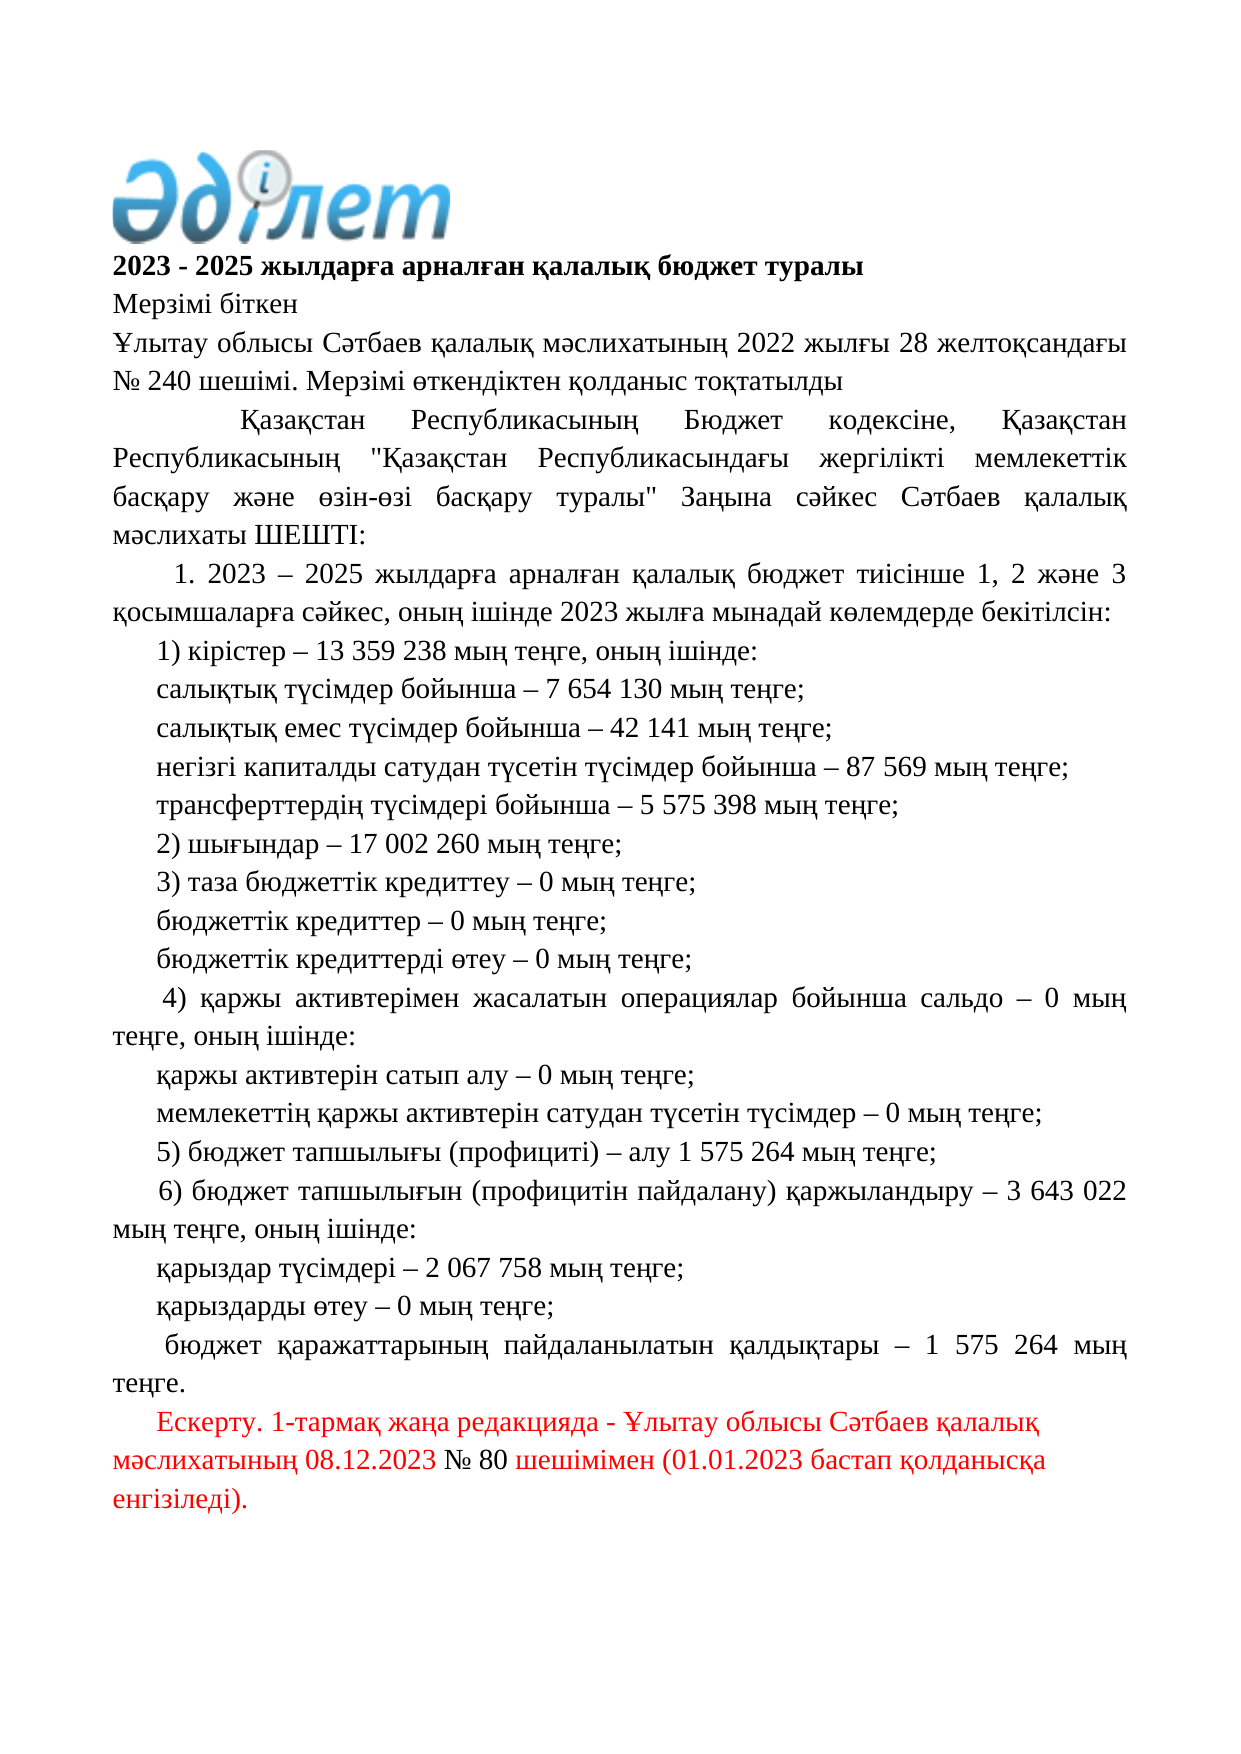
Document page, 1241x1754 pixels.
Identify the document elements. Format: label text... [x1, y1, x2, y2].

text салықтық түсімдер бойынша – 7 654 130 мың теңге; [112, 672, 1128, 705]
text бюджет қаражаттарының пайдаланылатын қалдықтары – 1 575 264 мың теңге. [112, 1327, 1128, 1399]
text трансферттердің түсімдері бойынша – 5 575 398 мың теңге; [112, 787, 1128, 821]
picture [112, 150, 451, 244]
text Ұлытау облысы Сәтбаев қалалық мәслихатының 2022 жылғы 28 желтоқсандағы № 240 шешімі. Мерзімі өткендіктен қолданыс тоқтатылды [112, 325, 1128, 397]
text 3) таза бюджеттік кредиттеу – 0 мың теңге; [112, 864, 1128, 898]
text 1) кірістер – 13 359 238 мың теңге, оның ішінде: [112, 633, 1128, 667]
text Мерзімі біткен [112, 286, 1128, 320]
text 4) қаржы активтерімен жасалатын операциялар бойынша сальдо – 0 мың теңге, оның ішінде: [112, 980, 1128, 1052]
text қарыздарды өтеу – 0 мың теңге; [112, 1288, 1128, 1322]
text 1. 2023 – 2025 жылдарға арналған қалалық бюджет тиісінше 1, 2 және 3 қосымшаларға сәйкес, оның ішінде 2023 жылға мынадай көлемдерде бекітілсін: [112, 556, 1128, 628]
text қаржы активтерін сатып алу – 0 мың теңге; [112, 1057, 1128, 1091]
text 6) бюджет тапшылығын (профицитін пайдалану) қаржыландыру – 3 643 022 мың теңге, оның ішінде: [112, 1173, 1128, 1245]
text 5) бюджет тапшылығы (профициті) – алу 1 575 264 мың теңге; [112, 1134, 1128, 1168]
text салықтық емес түсімдер бойынша – 42 141 мың теңге; [112, 710, 1128, 744]
text бюджеттік кредиттер – 0 мың теңге; [112, 903, 1128, 936]
text Ескерту. 1-тармақ жаңа редакцияда - Ұлытау облысы Сәтбаев қалалық мәслихатының 08.12.2023 № 80 шешімімен (01.01.2023 бастап қолданысқа енгізіледі). [112, 1404, 1128, 1545]
text мемлекеттің қаржы активтерін сатудан түсетін түсімдер – 0 мың теңге; [112, 1096, 1128, 1129]
text қарыздар түсімдері – 2 067 758 мың теңге; [112, 1250, 1128, 1283]
text 2023 - 2025 жылдарға арналған қалалық бюджет туралы [112, 248, 1128, 281]
text 2) шығындар – 17 002 260 мың теңге; [112, 826, 1128, 859]
text Қазақстан Республикасының Бюджет кодексіне, Қазақстан Республикасының "Қазақстан Республикасындағы жергілікті мемлекеттік басқару және өзін-өзі басқару туралы" Заңына сәйкес Сәтбаев қалалық мәслихаты ШЕШТІ: [112, 402, 1128, 551]
text негізгі капиталды сатудан түсетін түсімдер бойынша – 87 569 мың теңге; [112, 749, 1128, 782]
text бюджеттік кредиттерді өтеу – 0 мың теңге; [112, 941, 1128, 975]
